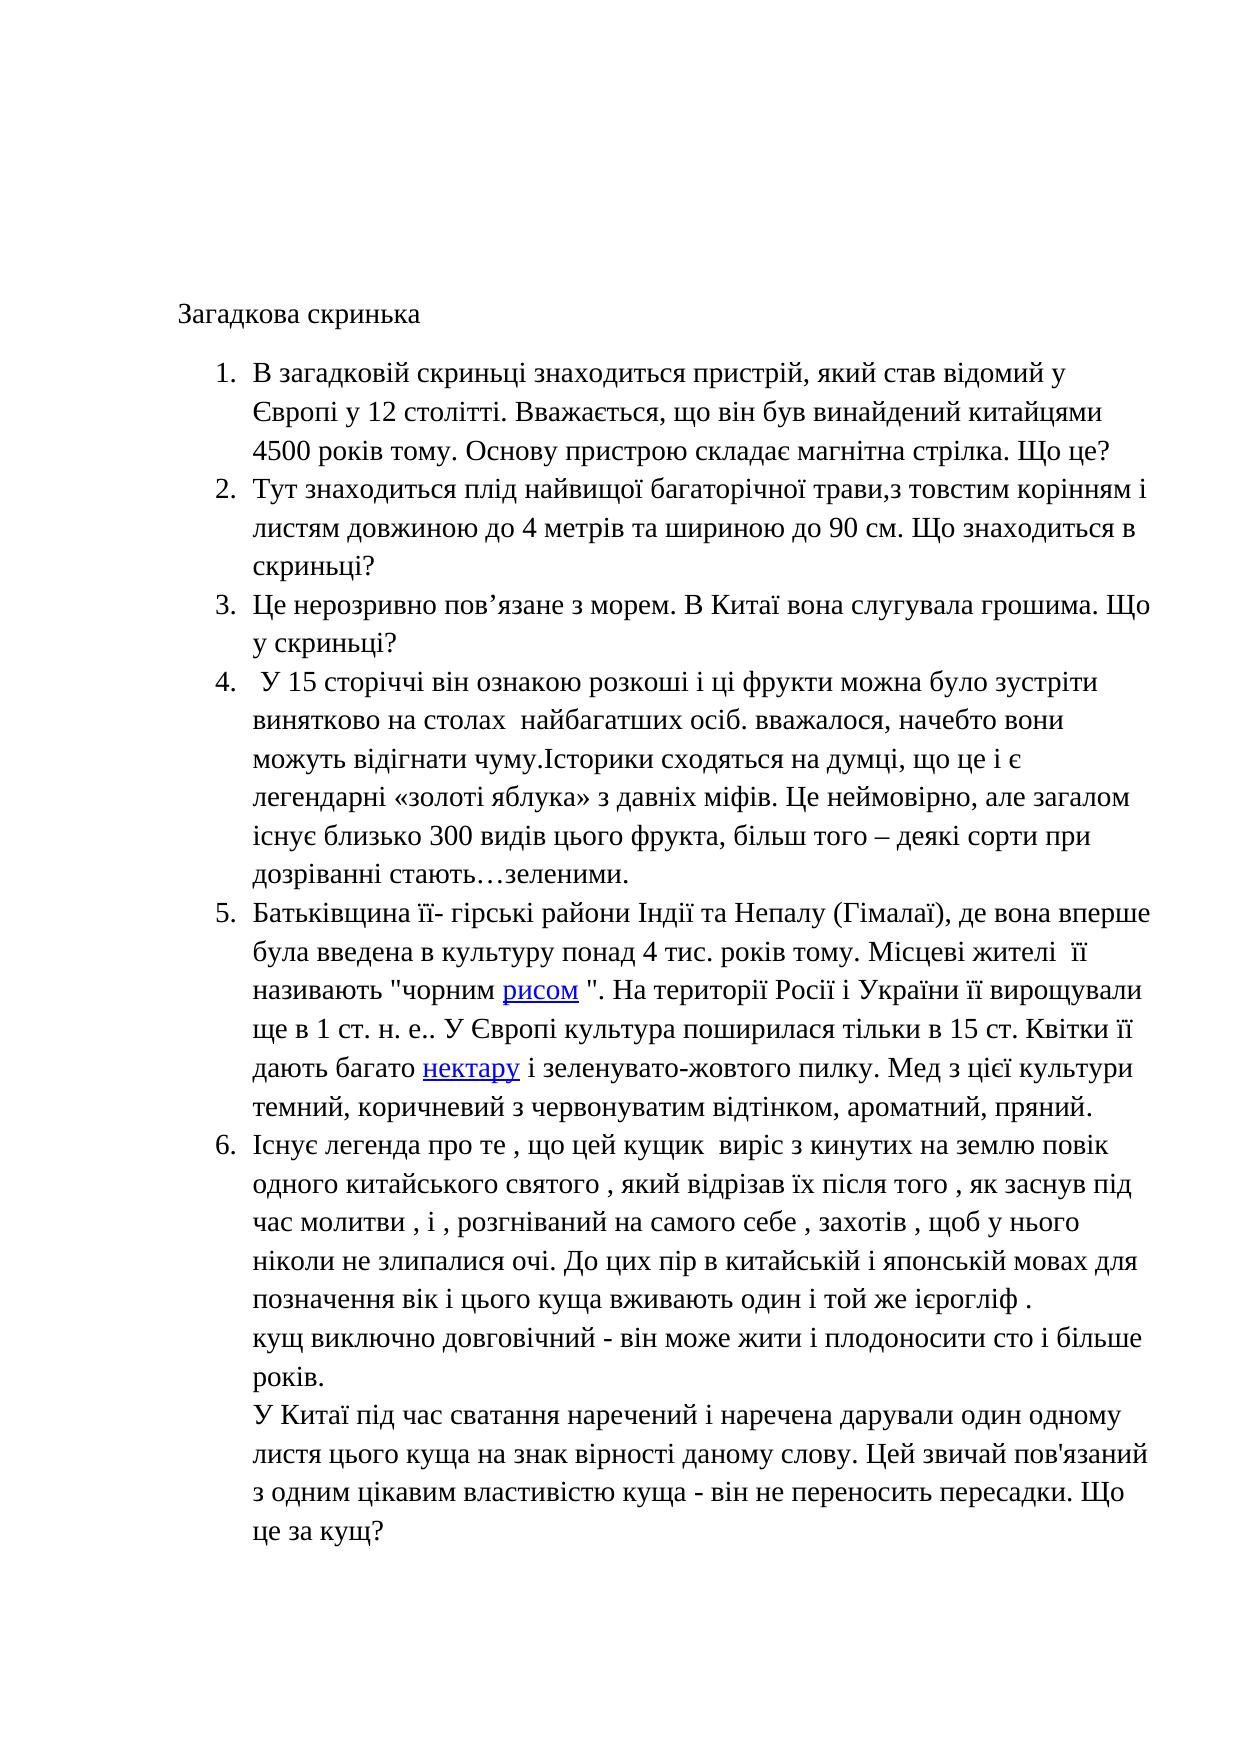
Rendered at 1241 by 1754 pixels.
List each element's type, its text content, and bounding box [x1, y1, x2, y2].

list кущ виключно довговічний - він може жити і плодоносити сто і більше років. [252, 1320, 1152, 1392]
list У 15 сторіччі він ознакою розкоші і ці фрукти можна було зустріти винятково на столах найбагатших осіб. вважалося, начебто вони можуть відігнати чуму.Історики сходяться на думці, що це і є легендарні «золоті яблука» з давніх міфів. Це неймовірно, але загалом існує близько 300 видів цього фрукта, більш того – деякі сорти при дозріванні стають…зеленими. [215, 664, 1152, 890]
list Батьківщина її- гірські райони Індії та Непалу (Гімалаї), де вона вперше була введена в культуру понад 4 тис. років тому. Місцеві жителі її називають "чорним рисом ". На території Росії і України її вирощували ще в 1 ст. н. е.. У Європі культура поширилася тільки в 15 ст. Квітки її дають багато нектару і зеленувато-жовтого пилку. Мед з цієї культури темний, коричневий з червонуватим відтінком, ароматний, пряний. [215, 895, 1152, 1122]
list У Китаї під час сватання наречений і наречена дарували один одному листя цього куща на знак вірності даному слову. Цей звичай пов'язаний з одним цікавим властивістю куща - він не переносить пересадки. Що це за кущ? [252, 1397, 1152, 1546]
list Це нерозривно пов’язане з морем. В Китаї вона слугувала грошима. Що у скриньці? [215, 587, 1152, 659]
list Тут знаходиться плід найвищої багаторічної трави,з товстим корінням і листям довжиною до 4 метрів та шириною до 90 см. Що знаходиться в скриньці? [215, 471, 1152, 582]
text Загадкова скринька [177, 296, 1152, 330]
list В загадковій скриньці знаходиться пристрій, який став відомий у Європі у 12 столітті. Вважається, що він був винайдений китайцями 4500 років тому. Основу пристрою складає магнітна стрілка. Що це? [215, 356, 1152, 466]
list Існує легенда про те , що цей кущик виріс з кинутих на землю повік одного китайського святого , який відрізав їх після того , як заснув під час молитви , і , розгніваний на самого себе , захотів , щоб у нього ніколи не злипалися очі. До цих пір в китайській і японській мовах для позначення вік і цього куща вживають один і той же ієрогліф . [215, 1127, 1152, 1315]
